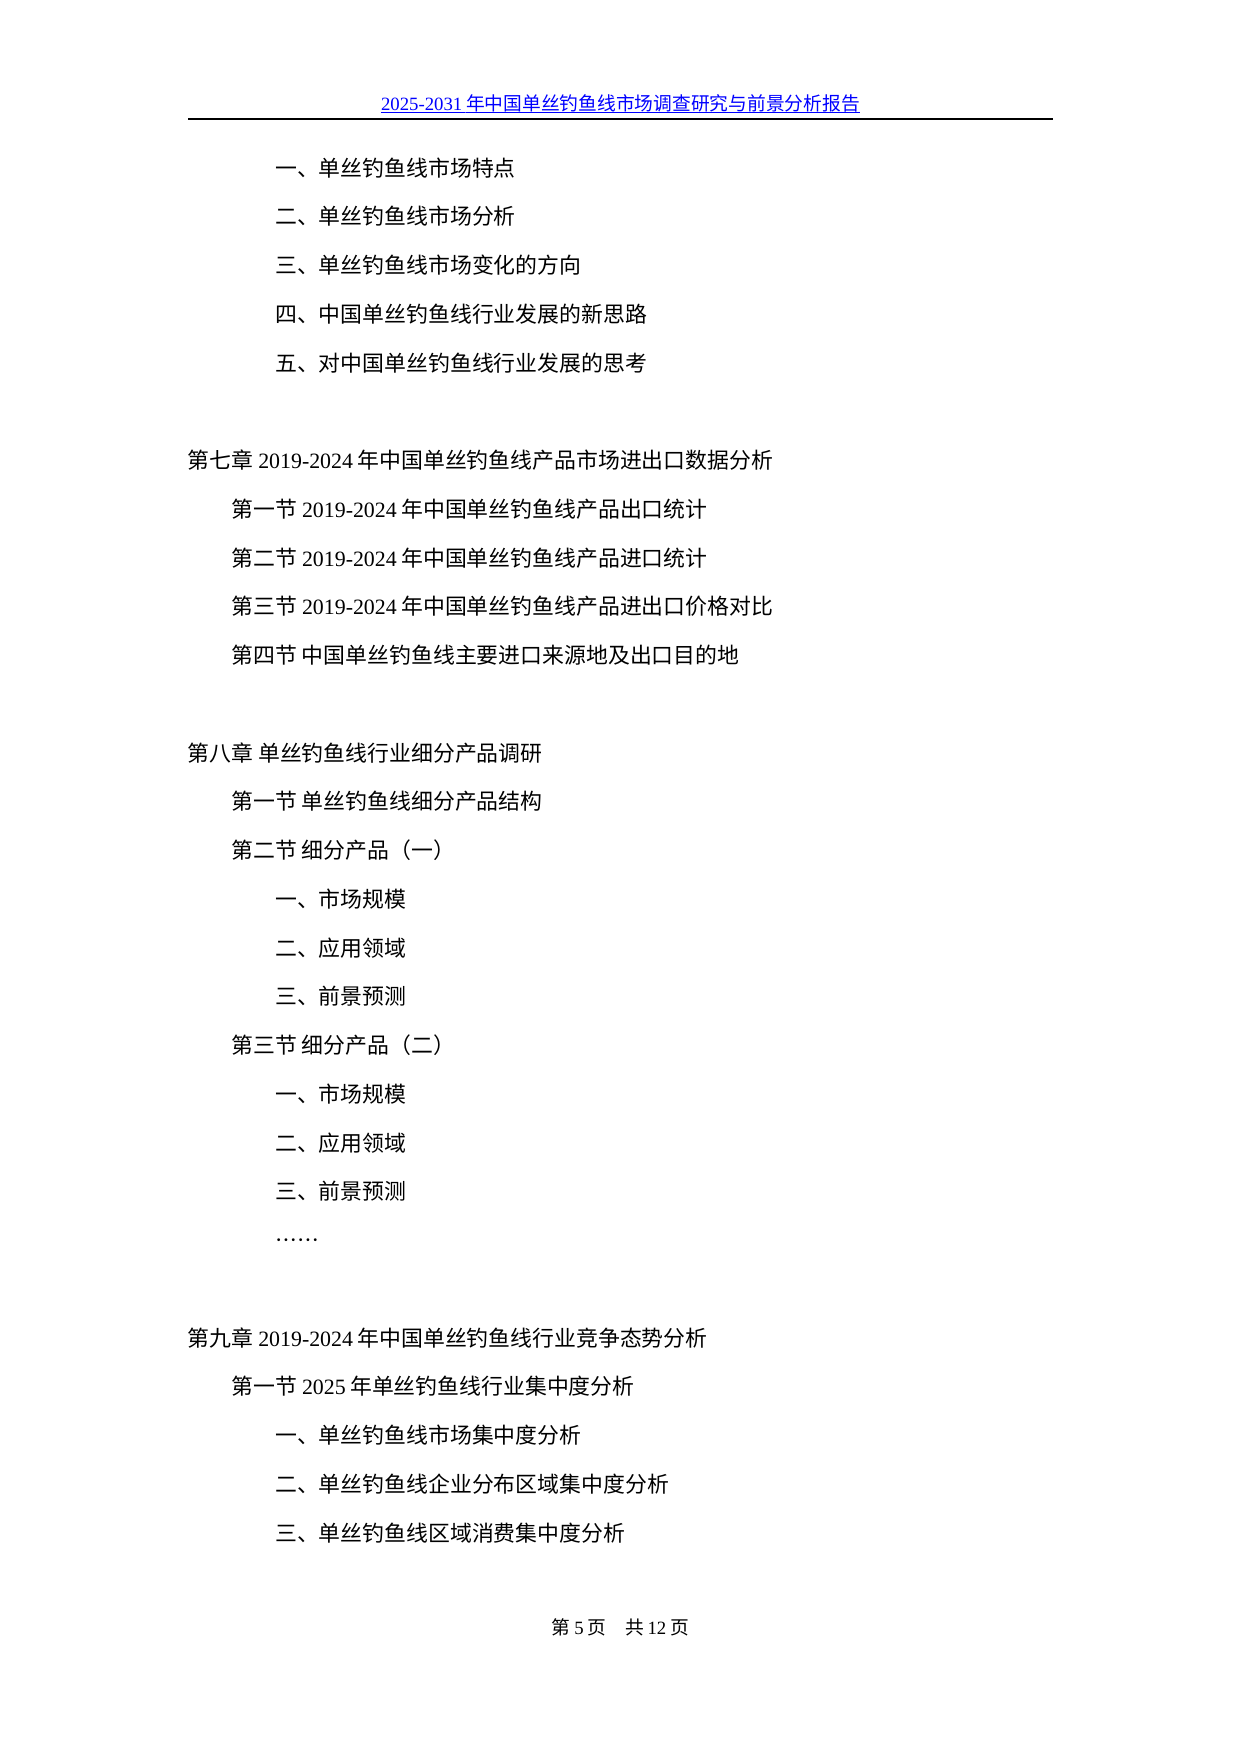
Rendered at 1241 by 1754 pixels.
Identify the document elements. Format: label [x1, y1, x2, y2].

text [187, 150, 1053, 1548]
